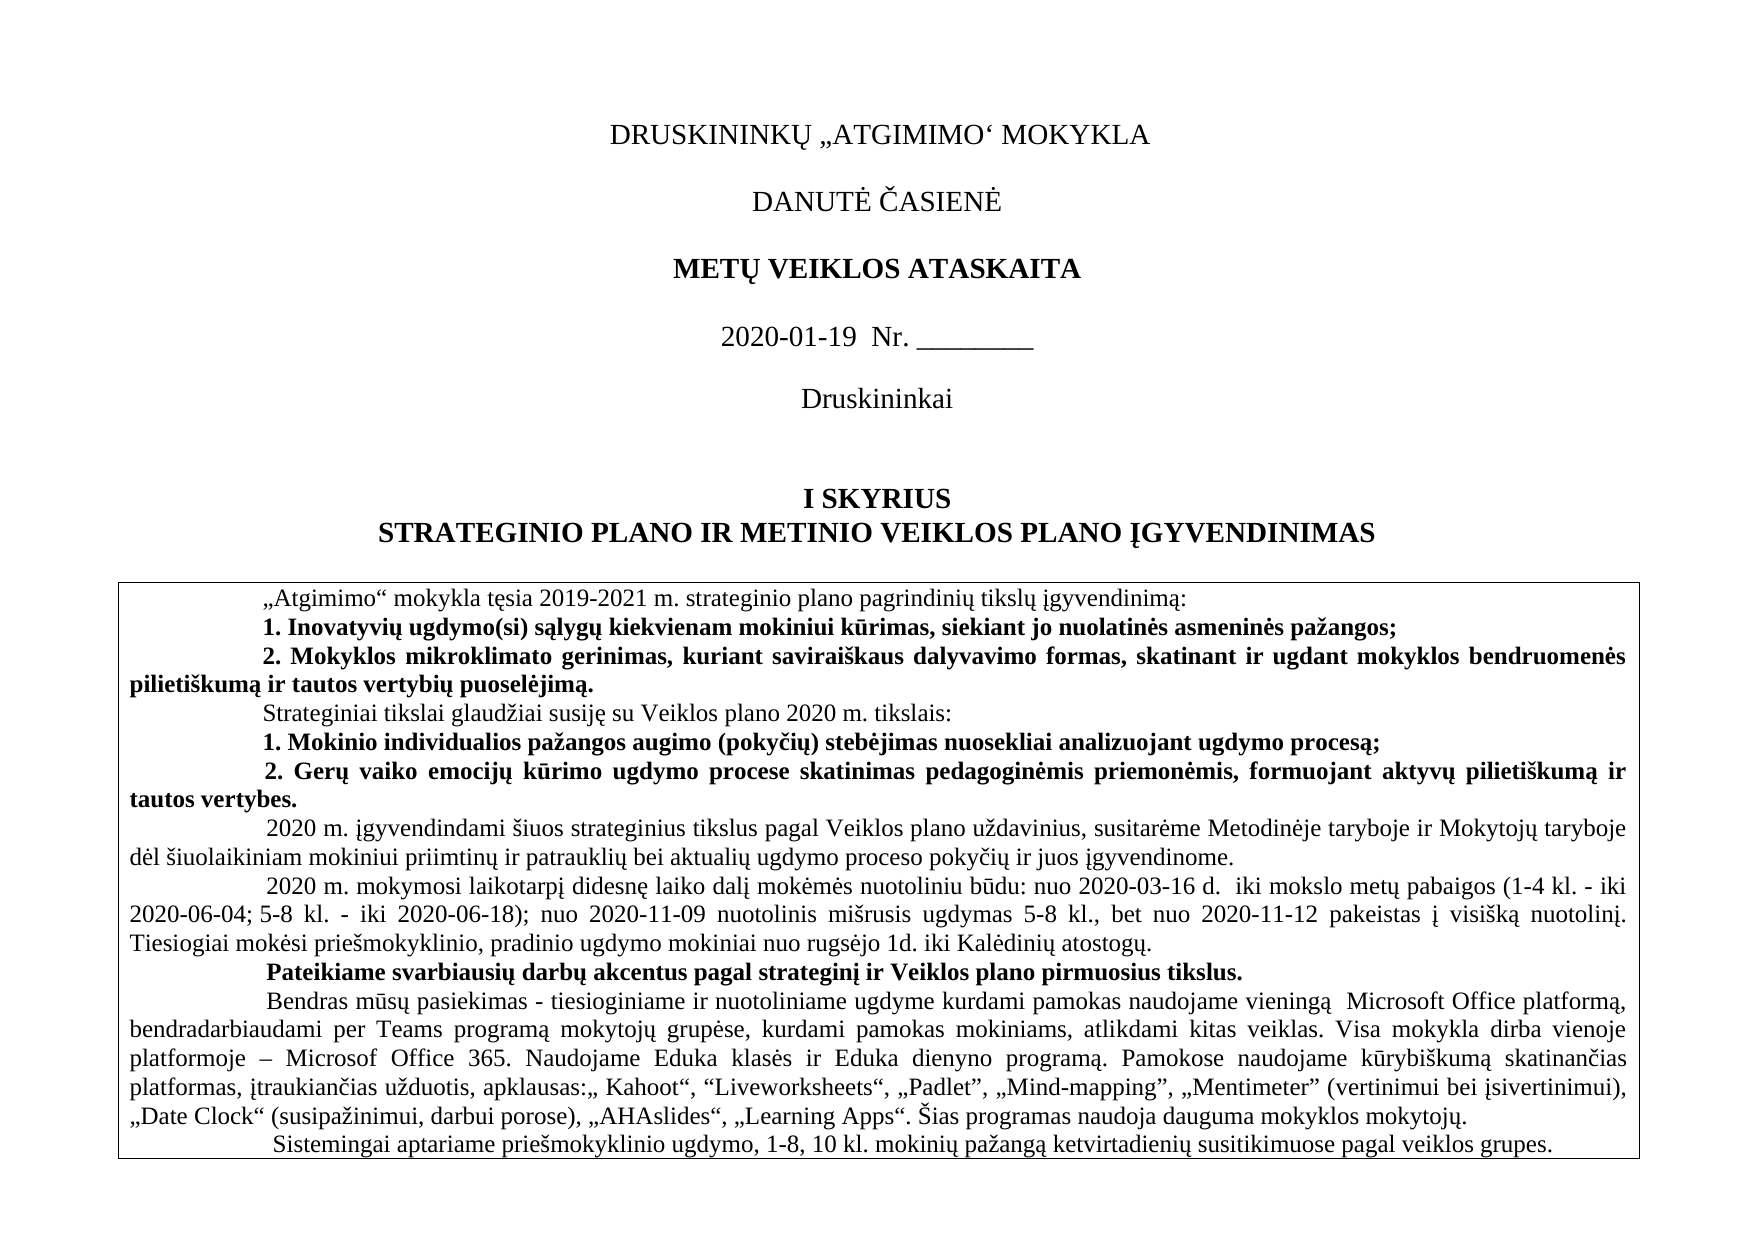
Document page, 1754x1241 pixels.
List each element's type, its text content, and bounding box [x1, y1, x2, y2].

text DRUSKININKŲ „ATGIMIMO‘ MOKYKLA [118, 117, 1636, 151]
text STRATEGINIO PLANO IR METINIO VEIKLOS PLANO ĮGYVENDINIMAS [118, 515, 1636, 549]
text Druskininkai [118, 381, 1636, 414]
text METŲ VEIKLOS ATASKAITA [118, 252, 1636, 285]
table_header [119, 583, 1639, 1158]
text 2020-01-19 Nr. ________ [118, 319, 1636, 352]
text I SKYRIUS [118, 482, 1636, 515]
text DANUTĖ ČASIENĖ [118, 184, 1636, 218]
